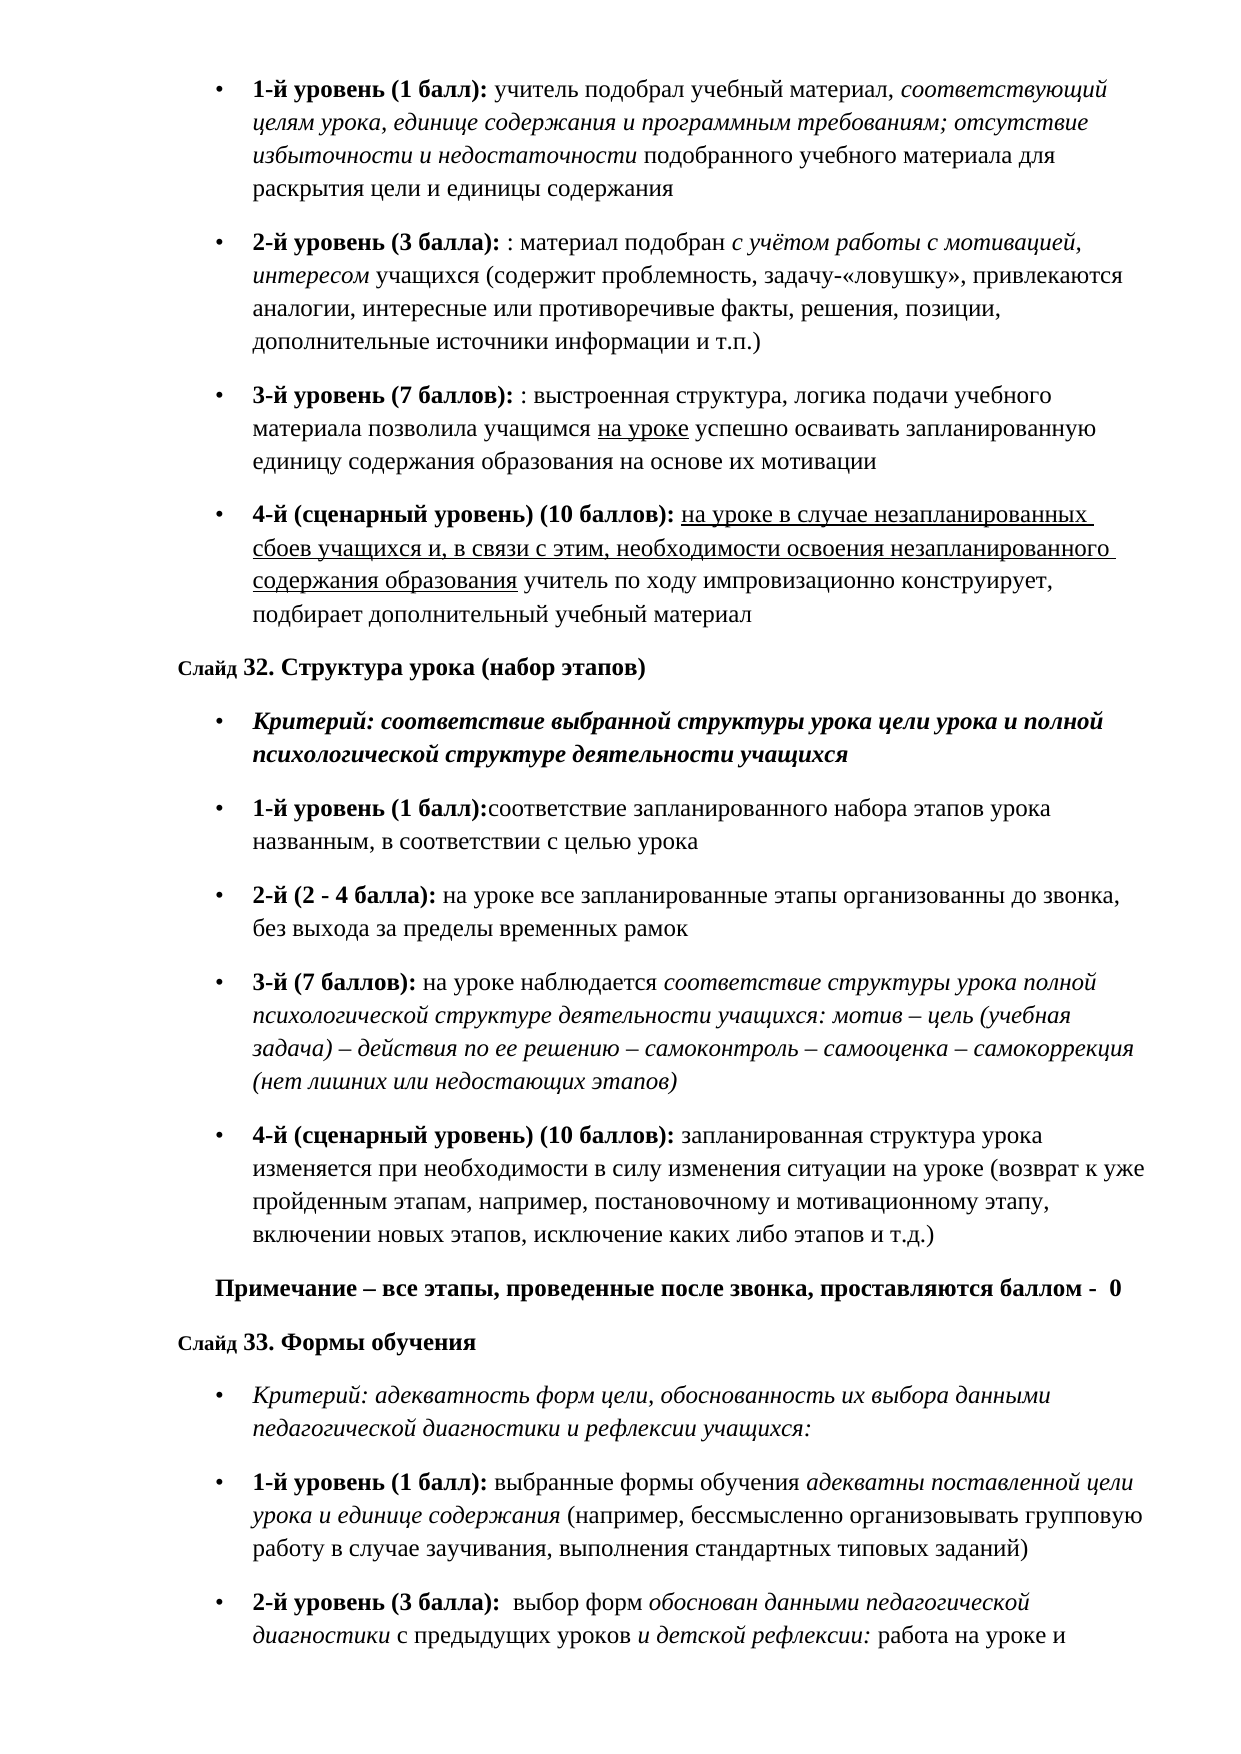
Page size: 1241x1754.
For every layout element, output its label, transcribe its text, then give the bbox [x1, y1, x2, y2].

list Критерий: адекватность форм цели, обоснованность их выбора данными педагогической диагностики и рефлексии учащихся: [215, 1381, 1152, 1442]
list 3-й уровень (7 баллов): : выстроенная структура, логика подачи учебного материала позволила учащимся на уроке успешно осваивать запланированную единицу содержания образования на основе их мотивации [215, 380, 1152, 474]
list 1-й уровень (1 балл): выбранные формы обучения адекватны поставленной цели урока и единице содержания (например, бессмысленно организовывать групповую работу в случае заучивания, выполнения стандартных типовых заданий) [215, 1467, 1152, 1562]
list 1-й уровень (1 балл): учитель подобрал учебный материал, соответствующий целям урока, единице содержания и программным требованиям; отсутствие избыточности и недостаточности подобранного учебного материала для раскрытия цели и единицы содержания [215, 74, 1152, 202]
text Слайд 33. Формы обучения [177, 1327, 1152, 1355]
list 2-й уровень (3 балла): : материал подобран с учётом работы с мотивацией, интересом учащихся (содержит проблемность, задачу-«ловушку», привлекаются аналогии, интересные или противоречивые факты, решения, позиции, дополнительные источники информации и т.п.) [215, 227, 1152, 354]
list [215, 1587, 1152, 1649]
list Критерий: соответствие выбранной структуры урока цели урока и полной психологической структуре деятельности учащихся [215, 706, 1152, 768]
list 4-й (сценарный уровень) (10 баллов): запланированная структура урока изменяется при необходимости в силу изменения ситуации на уроке (возврат к уже пройденным этапам, например, постановочному и мотивационному этапу, включении новых этапов, исключение каких либо этапов и т.д.) [215, 1120, 1152, 1248]
list 4-й (сценарный уровень) (10 баллов): на уроке в случае незапланированных сбоев учащихся и, в связи с этим, необходимости освоения незапланированного содержания образования учитель по ходу импровизационно конструирует, подбирает дополнительный учебный материал [215, 499, 1152, 627]
list 1-й уровень (1 балл):соответствие запланированного набора этапов урока названным, в соответствии с целью урока [215, 793, 1152, 855]
list 3-й (7 баллов): на уроке наблюдается соответствие структуры урока полной психологической структуре деятельности учащихся: мотив – цель (учебная задача) – действия по ее решению – самоконтроль – самооценка – самокоррекция (нет лишних или недостающих этапов) [215, 967, 1152, 1095]
text Примечание – все этапы, проведенные после звонка, проставляются баллом - 0 [215, 1273, 1152, 1302]
text Слайд 32. Структура урока (набор этапов) [177, 652, 1152, 681]
list 2-й (2 - 4 балла): на уроке все запланированные этапы организованны до звонка, без выхода за пределы временных рамок [215, 880, 1152, 942]
